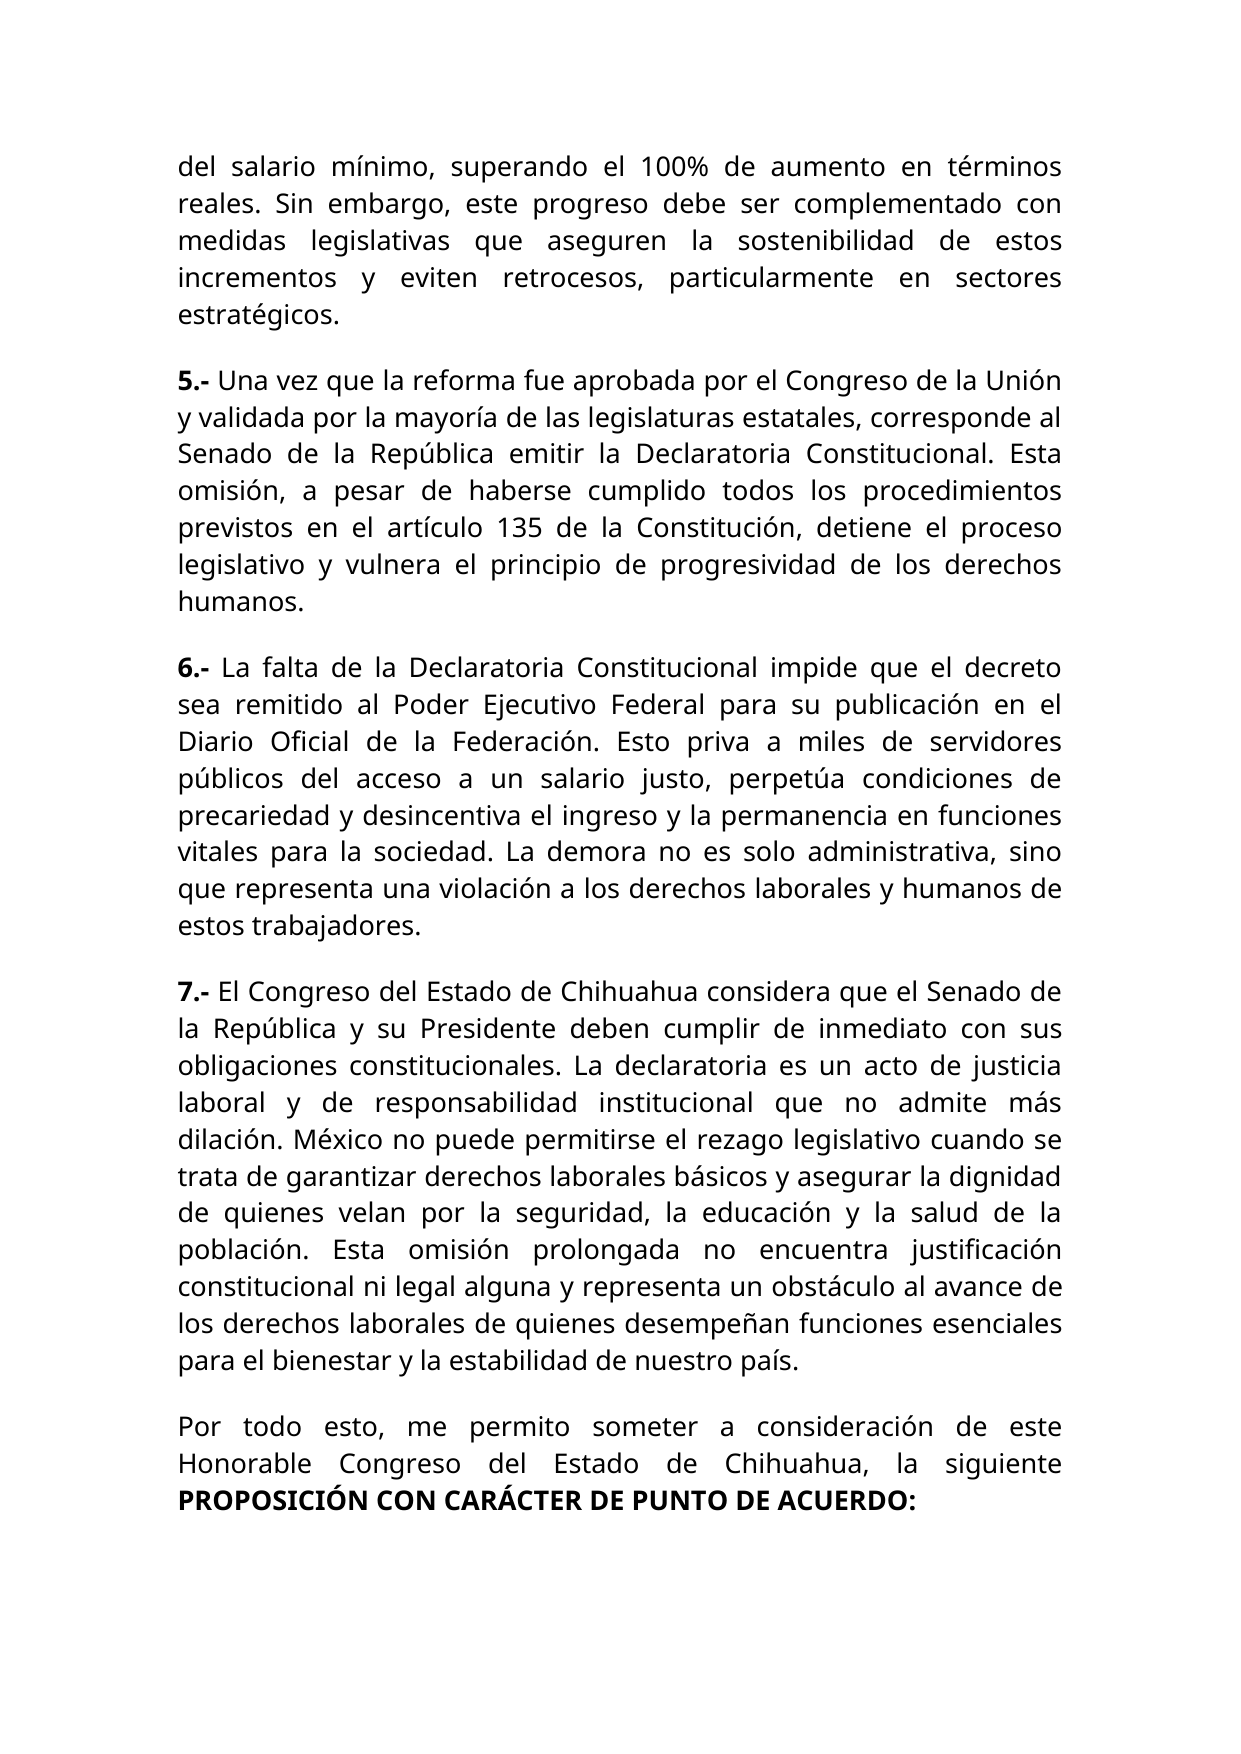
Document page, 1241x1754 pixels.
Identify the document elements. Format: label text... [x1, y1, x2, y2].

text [177, 148, 1063, 332]
text 6.- La falta de la Declaratoria Constitucional impide que el decreto sea remitido al Poder Ejecutivo Federal para su publicación en el Diario Oficial de la Federación. Esto priva a miles de servidores públicos del acceso a un salario justo, perpetúa condiciones de precariedad y desincentiva el ingreso y la permanencia en funciones vitales para la sociedad. La demora no es solo administrativa, sino que representa una violación a los derechos laborales y humanos de estos trabajadores. [177, 648, 1063, 943]
text Por todo esto, me permito someter a consideración de este Honorable Congreso del Estado de Chihuahua, la siguiente PROPOSICIÓN CON CARÁCTER DE PUNTO DE ACUERDO: [177, 1407, 1063, 1518]
text 7.- El Congreso del Estado de Chihuahua considera que el Senado de la República y su Presidente deben cumplir de inmediato con sus obligaciones constitucionales. La declaratoria es un acto de justicia laboral y de responsabilidad institucional que no admite más dilación. México no puede permitirse el rezago legislativo cuando se trata de garantizar derechos laborales básicos y asegurar la dignidad de quienes velan por la seguridad, la educación y la salud de la población. Esta omisión prolongada no encuentra justificación constitucional ni legal alguna y representa un obstáculo al avance de los derechos laborales de quienes desempeñan funciones esenciales para el bienestar y la estabilidad de nuestro país. [177, 973, 1063, 1378]
text 5.- Una vez que la reforma fue aprobada por el Congreso de la Unión y validada por la mayoría de las legislaturas estatales, corresponde al Senado de la República emitir la Declaratoria Constitucional. Esta omisión, a pesar de haberse cumplido todos los procedimientos previstos en el artículo 135 de la Constitución, detiene el proceso legislativo y vulnera el principio de progresividad de los derechos humanos. [177, 361, 1063, 619]
